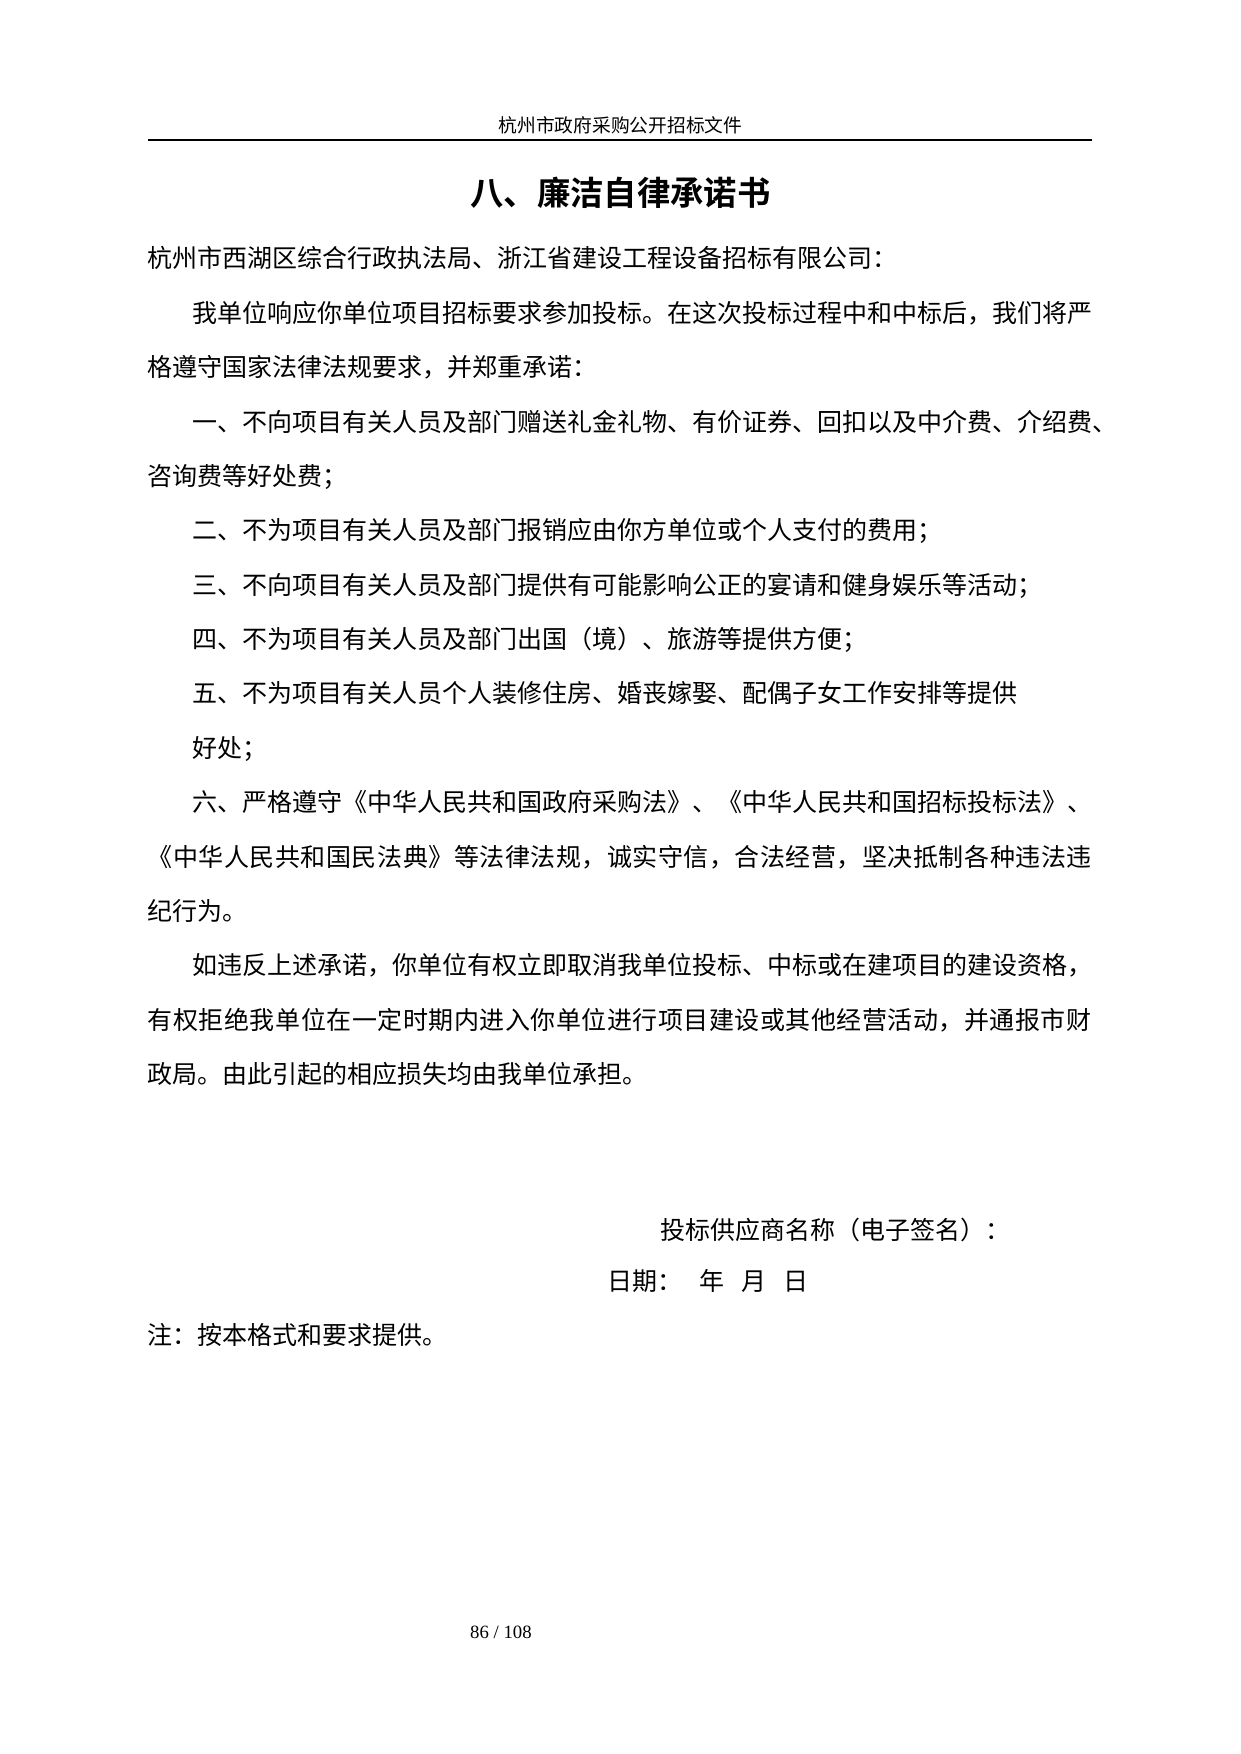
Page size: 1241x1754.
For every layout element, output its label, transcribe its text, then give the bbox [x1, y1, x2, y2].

text 二、不为项目有关人员及部门报销应由你方单位或个人支付的费用； [148, 511, 1092, 547]
text 六、严格遵守《中华人民共和国政府采购法》、《中华人民共和国招标投标法》、《中华人民共和国民法典》等法律法规，诚实守信，合法经营，坚决抵制各种违法违纪行为。 [148, 783, 1092, 928]
text 五、不为项目有关人员个人装修住房、婚丧嫁娶、配偶子女工作安排等提供 [148, 674, 1092, 710]
text 三、不向项目有关人员及部门提供有可能影响公正的宴请和健身娱乐等活动； [148, 565, 1092, 601]
text 投标供应商名称（电子签名）： [148, 1210, 1092, 1247]
text 我单位响应你单位项目招标要求参加投标。在这次投标过程中和中标后，我们将严格遵守国家法律法规要求，并郑重承诺： [148, 293, 1092, 384]
text 注：按本格式和要求提供。 [148, 1315, 1049, 1352]
text 一、不向项目有关人员及部门赠送礼金礼物、有价证券、回扣以及中介费、介绍费、咨询费等好处费； [148, 402, 1092, 493]
text 四、不为项目有关人员及部门出国（境）、旅游等提供方便； [148, 619, 1092, 656]
text 八、廉洁自律承诺书 [148, 167, 1092, 215]
text 如违反上述承诺，你单位有权立即取消我单位投标、中标或在建项目的建设资格，有权拒绝我单位在一定时期内进入你单位进行项目建设或其他经营活动，并通报市财政局。由此引起的相应损失均由我单位承担。 [148, 946, 1092, 1091]
text 杭州市西湖区综合行政执法局、浙江省建设工程设备招标有限公司： [148, 239, 1092, 275]
text 好处； [148, 728, 1092, 764]
text 日期： 年 月 日 [148, 1261, 1092, 1297]
